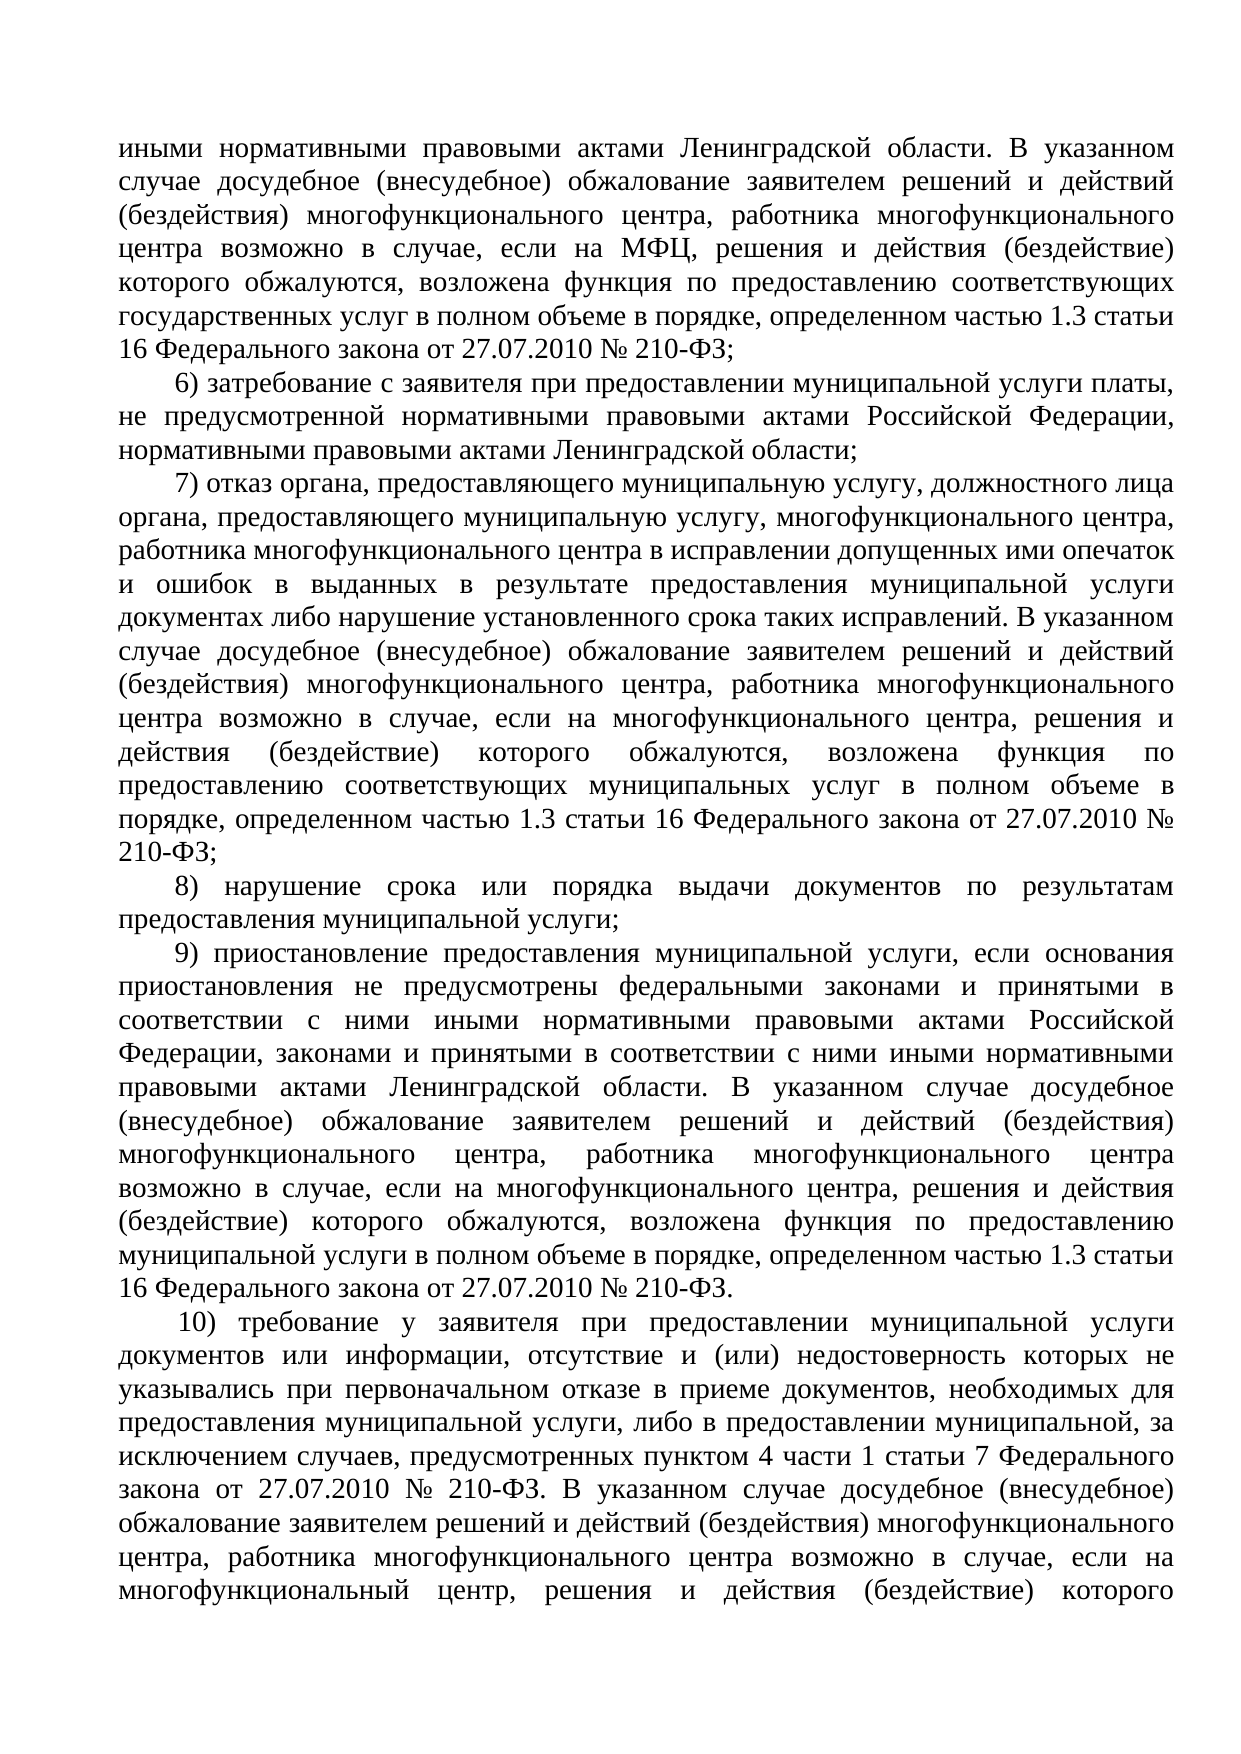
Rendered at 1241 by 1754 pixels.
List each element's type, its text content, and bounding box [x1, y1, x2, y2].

text 8) нарушение срока или порядка выдачи документов по результатам предоставления муниципальной услуги; [118, 868, 1175, 935]
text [118, 130, 1175, 365]
text 7) отказ органа, предоставляющего муниципальную услугу, должностного лица органа, предоставляющего муниципальную услугу, многофункционального центра, работника многофункционального центра в исправлении допущенных ими опечаток и ошибок в выданных в результате предоставления муниципальной услуги документах либо нарушение установленного срока таких исправлений. В указанном случае досудебное (внесудебное) обжалование заявителем решений и действий (бездействия) многофункционального центра, работника многофункционального центра возможно в случае, если на многофункционального центра, решения и действия (бездействие) которого обжалуются, возложена функция по предоставлению соответствующих муниципальных услуг в полном объеме в порядке, определенном частью 1.3 статьи 16 Федерального закона от 27.07.2010 № 210-ФЗ; [118, 465, 1175, 868]
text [118, 1304, 1175, 1606]
text 6) затребование с заявителя при предоставлении муниципальной услуги платы, не предусмотренной нормативными правовыми актами Российской Федерации, нормативными правовыми актами Ленинградской области; [118, 365, 1175, 465]
text 9) приостановление предоставления муниципальной услуги, если основания приостановления не предусмотрены федеральными законами и принятыми в соответствии с ними иными нормативными правовыми актами Российской Федерации, законами и принятыми в соответствии с ними иными нормативными правовыми актами Ленинградской области. В указанном случае досудебное (внесудебное) обжалование заявителем решений и действий (бездействия) многофункционального центра, работника многофункционального центра возможно в случае, если на многофункционального центра, решения и действия (бездействие) которого обжалуются, возложена функция по предоставлению муниципальной услуги в полном объеме в порядке, определенном частью 1.3 статьи 16 Федерального закона от 27.07.2010 № 210-ФЗ. [118, 935, 1175, 1304]
